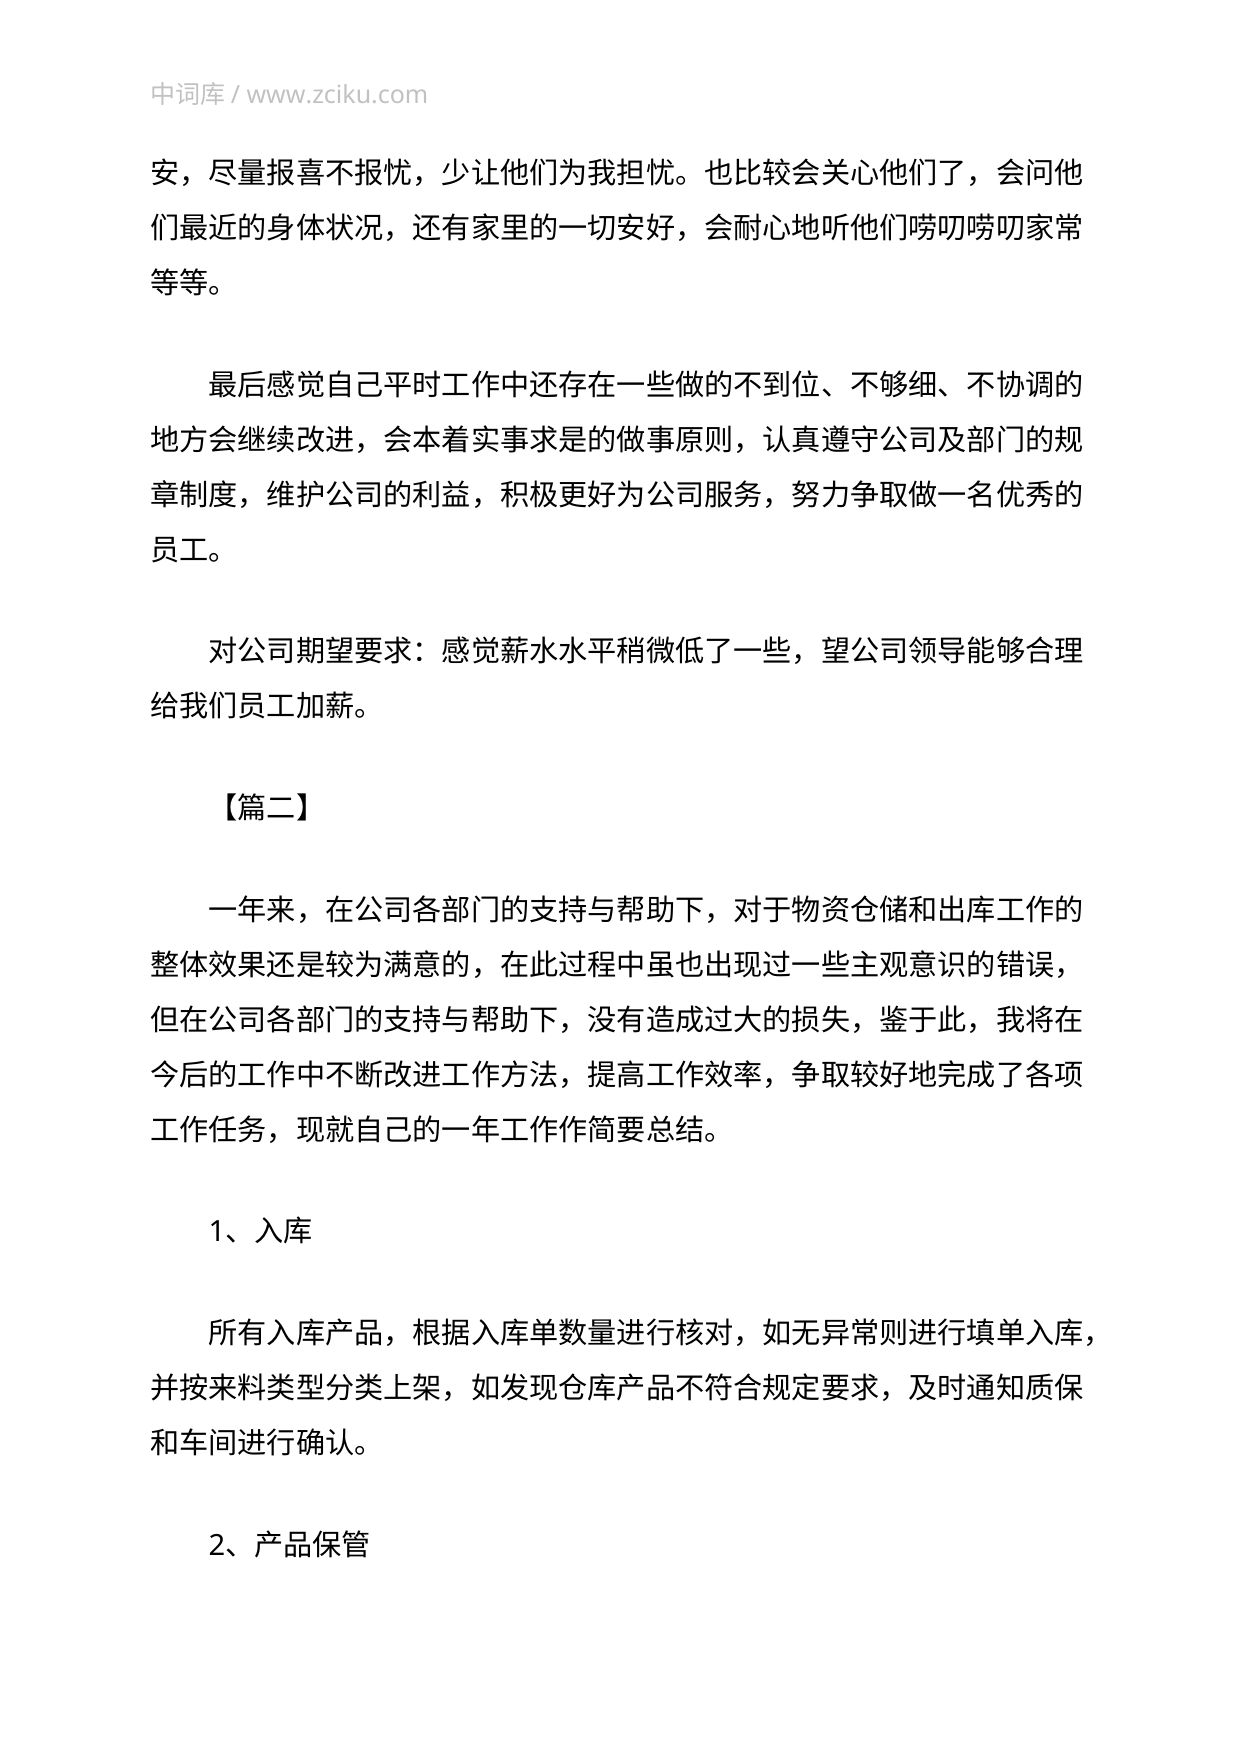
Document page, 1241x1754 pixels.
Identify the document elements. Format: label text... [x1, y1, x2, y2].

text 最后感觉自己平时工作中还存在一些做的不到位、不够细、不协调的地方会继续改进，会本着实事求是的做事原则，认真遵守公司及部门的规章制度，维护公司的利益，积极更好为公司服务，努力争取做一名优秀的员工。 [150, 362, 1090, 568]
text 【篇二】 [150, 785, 1090, 827]
text 一年来，在公司各部门的支持与帮助下，对于物资仓储和出库工作的整体效果还是较为满意的，在此过程中虽也出现过一些主观意识的错误，但在公司各部门的支持与帮助下，没有造成过大的损失，鉴于此，我将在今后的工作中不断改进工作方法，提高工作效率，争取较好地完成了各项工作任务，现就自己的一年工作作简要总结。 [150, 886, 1090, 1148]
text 1、入库 [150, 1208, 1090, 1250]
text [150, 150, 1090, 302]
text 对公司期望要求：感觉薪水水平稍微低了一些，望公司领导能够合理给我们员工加薪。 [150, 628, 1090, 725]
text 2、产品保管 [150, 1521, 1090, 1564]
text 所有入库产品，根据入库单数量进行核对，如无异常则进行填单入库，并按来料类型分类上架，如发现仓库产品不符合规定要求，及时通知质保和车间进行确认。 [150, 1310, 1090, 1462]
